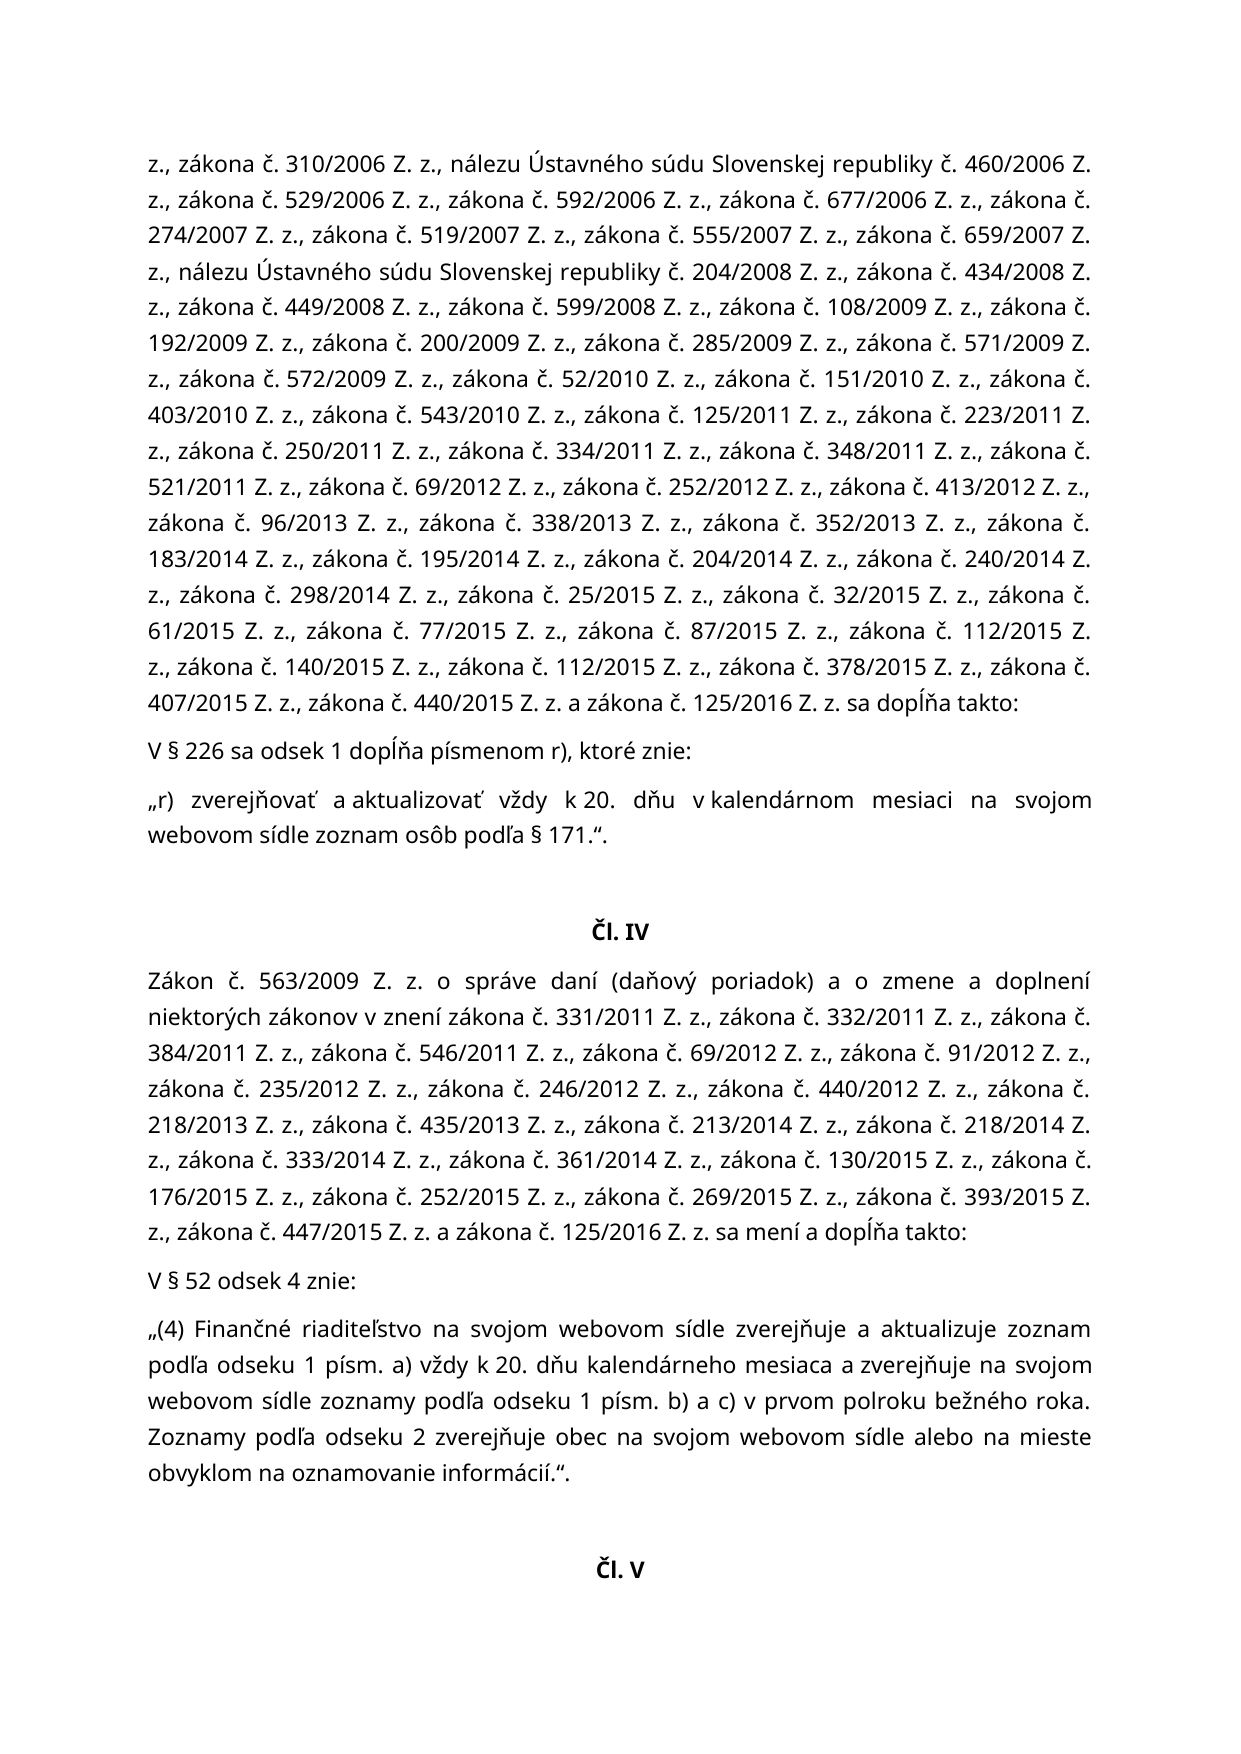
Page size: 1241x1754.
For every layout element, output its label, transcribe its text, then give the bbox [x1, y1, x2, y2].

text Čl. IV [148, 916, 1093, 948]
text V § 226 sa odsek 1 dopĺňa písmenom r), ktoré znie: [148, 735, 1093, 766]
text Zákon č. 563/2009 Z. z. o správe daní (daňový poriadok) a o zmene a doplnení niektorých zákonov v znení zákona č. 331/2011 Z. z., zákona č. 332/2011 Z. z., zákona č. 384/2011 Z. z., zákona č. 546/2011 Z. z., zákona č. 69/2012 Z. z., zákona č. 91/2012 Z. z., zákona č. 235/2012 Z. z., zákona č. 246/2012 Z. z., zákona č. 440/2012 Z. z., zákona č. 218/2013 Z. z., zákona č. 435/2013 Z. z., zákona č. 213/2014 Z. z., zákona č. 218/2014 Z. z., zákona č. 333/2014 Z. z., zákona č. 361/2014 Z. z., zákona č. 130/2015 Z. z., zákona č. 176/2015 Z. z., zákona č. 252/2015 Z. z., zákona č. 269/2015 Z. z., zákona č. 393/2015 Z. z., zákona č. 447/2015 Z. z. a zákona č. 125/2016 Z. z. sa mení a dopĺňa takto: [148, 965, 1093, 1248]
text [148, 148, 1093, 718]
text V § 52 odsek 4 znie: [148, 1265, 1093, 1296]
text „r) zverejňovať a aktualizovať vždy k 20. dňu v kalendárnom mesiaci na svojom webovom sídle zoznam osôb podľa § 171.“. [148, 783, 1093, 851]
text „(4) Finančné riaditeľstvo na svojom webovom sídle zverejňuje a aktualizuje zoznam podľa odseku 1 písm. a) vždy k 20. dňu kalendárneho mesiaca a zverejňuje na svojom webovom sídle zoznamy podľa odseku 1 písm. b) a c) v prvom polroku bežného roka. Zoznamy podľa odseku 2 zverejňuje obec na svojom webovom sídle alebo na mieste obvyklom na oznamovanie informácií.“. [148, 1313, 1093, 1488]
text Čl. V [148, 1554, 1093, 1585]
